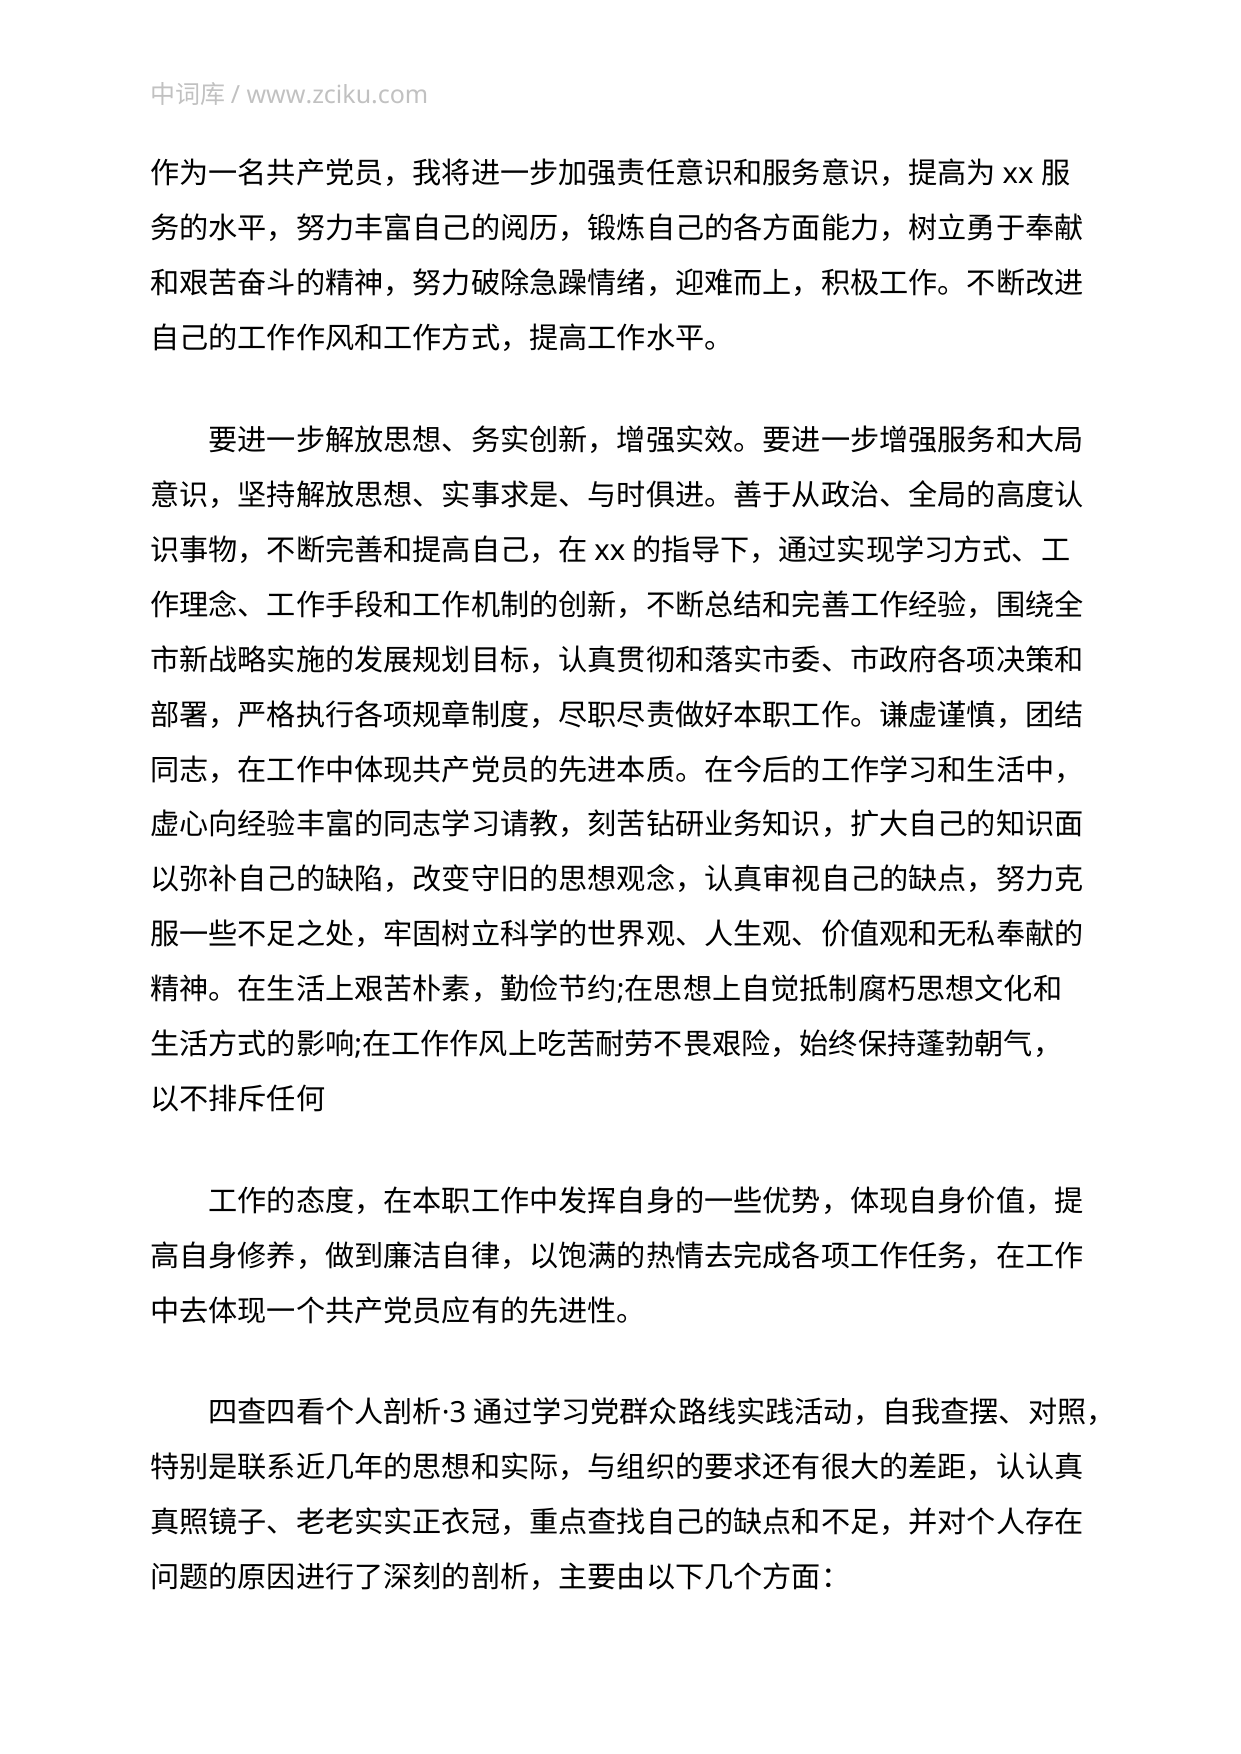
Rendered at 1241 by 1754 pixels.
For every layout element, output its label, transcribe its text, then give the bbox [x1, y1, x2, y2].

text 要进一步解放思想、务实创新，增强实效。要进一步增强服务和大局意识，坚持解放思想、实事求是、与时俱进。善于从政治、全局的高度认识事物，不断完善和提高自己，在 xx 的指导下，通过实现学习方式、工作理念、工作手段和工作机制的创新，不断总结和完善工作经验，围绕全市新战略实施的发展规划目标，认真贯彻和落实市委、市政府各项决策和部署，严格执行各项规章制度，尽职尽责做好本职工作。谦虚谨慎，团结同志，在工作中体现共产党员的先进本质。在今后的工作学习和生活中，虚心向经验丰富的同志学习请教，刻苦钻研业务知识，扩大自己的知识面以弥补自己的缺陷，改变守旧的思想观念，认真审视自己的缺点，努力克服一些不足之处，牢固树立科学的世界观、人生观、价值观和无私奉献的精神。在生活上艰苦朴素，勤俭节约;在思想上自觉抵制腐朽思想文化和生活方式的影响;在工作作风上吃苦耐劳不畏艰险，始终保持蓬勃朝气，以不排斥任何 [150, 417, 1090, 1118]
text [150, 150, 1090, 357]
text 四查四看个人剖析·3 通过学习党群众路线实践活动，自我查摆、对照，特别是联系近几年的思想和实际，与组织的要求还有很大的差距，认认真真照镜子、老老实实正衣冠，重点查找自己的缺点和不足，并对个人存在问题的原因进行了深刻的剖析，主要由以下几个方面： [150, 1389, 1090, 1596]
text 工作的态度，在本职工作中发挥自身的一些优势，体现自身价值，提高自身修养，做到廉洁自律，以饱满的热情去完成各项工作任务，在工作中去体现一个共产党员应有的先进性。 [150, 1177, 1090, 1329]
